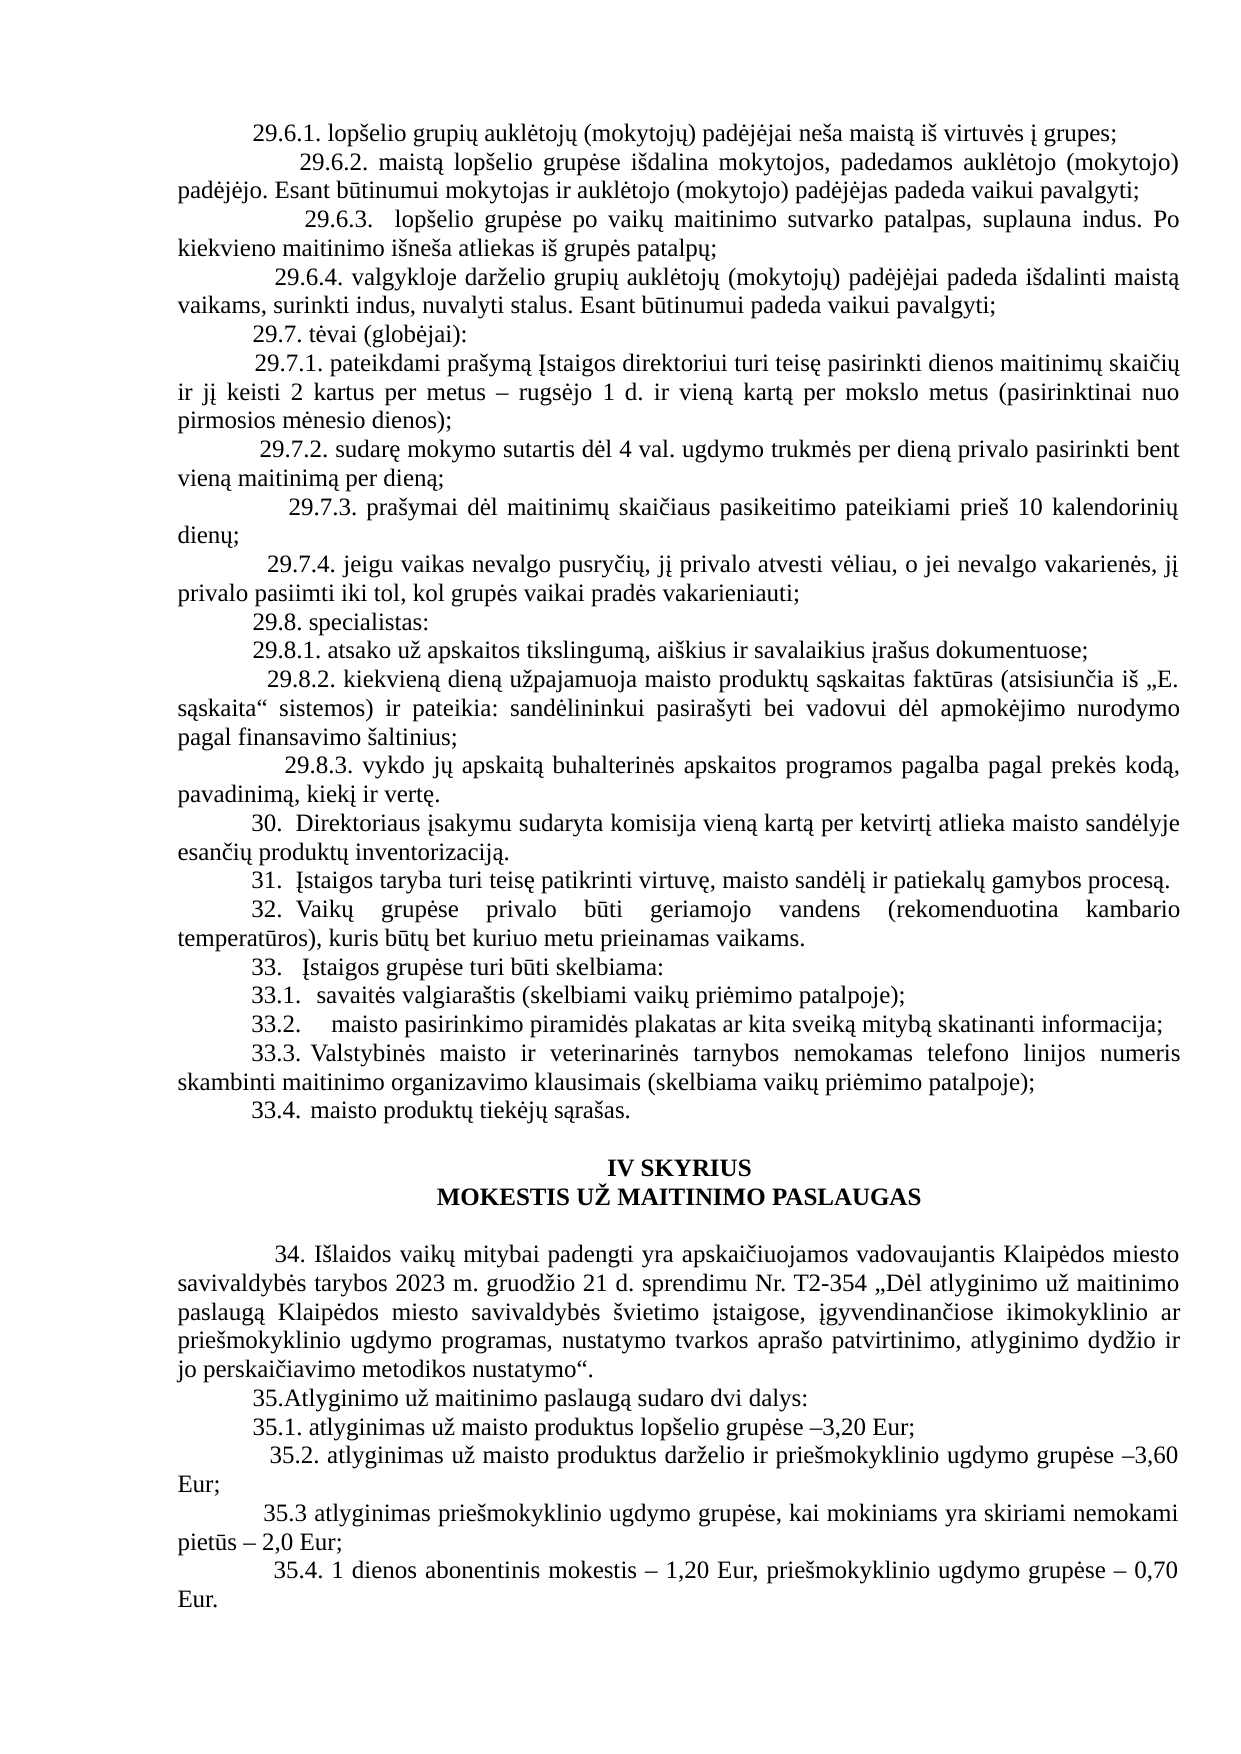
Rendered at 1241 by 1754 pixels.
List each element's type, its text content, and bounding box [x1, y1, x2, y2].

list Valstybinės maisto ir veterinarinės tarnybos nemokamas telefono linijos numeris skambinti maitinimo organizavimo klausimais (skelbiama vaikų priėmimo patalpoje); [177, 1038, 1181, 1096]
text 29.7.3. prašymai dėl maitinimų skaičiaus pasikeitimo pateikiami prieš 10 kalendorinių dienų; [177, 492, 1181, 549]
text 29.6.2. maistą lopšelio grupėse išdalina mokytojos, padedamos auklėtojo (mokytojo) padėjėjo. Esant būtinumui mokytojas ir auklėtojo (mokytojo) padėjėjas padeda vaikui pavalgyti; [177, 147, 1181, 204]
text 29.7.4. jeigu vaikas nevalgo pusryčių, jį privalo atvesti vėliau, o jei nevalgo vakarienės, jį privalo pasiimti iki tol, kol grupės vaikai pradės vakarieniauti; [177, 549, 1181, 607]
text 29.8.1. atsako už apskaitos tikslingumą, aiškius ir savalaikius įrašus dokumentuose; [177, 636, 1181, 664]
text 29.6.3. lopšelio grupėse po vaikų maitinimo sutvarko patalpas, suplauna indus. Po kiekvieno maitinimo išneša atliekas iš grupės patalpų; [177, 204, 1181, 262]
text 29.7.1. pateikdami prašymą Įstaigos direktoriui turi teisę pasirinkti dienos maitinimų skaičių ir jį keisti 2 kartus per metus – rugsėjo 1 d. ir vieną kartą per mokslo metus (pasirinktinai nuo pirmosios mėnesio dienos); [177, 348, 1181, 434]
text 35.Atlyginimo už maitinimo paslaugą sudaro dvi dalys: [177, 1383, 1181, 1412]
text 29.8. specialistas: [177, 607, 1181, 636]
text 29.8.3. vykdo jų apskaitą buhalterinės apskaitos programos pagalba pagal prekės kodą, pavadinimą, kiekį ir vertę. [177, 751, 1181, 808]
text 29.7.2. sudarę mokymo sutartis dėl 4 val. ugdymo trukmės per dieną privalo pasirinkti bent vieną maitinimą per dieną; [177, 434, 1181, 492]
text 29.6.1. lopšelio grupių auklėtojų (mokytojų) padėjėjai neša maistą iš virtuvės į grupes; [177, 118, 1181, 147]
text IV SKYRIUS [177, 1153, 1181, 1182]
text 35.3 atlyginimas priešmokyklinio ugdymo grupėse, kai mokiniams yra skiriami nemokami pietūs – 2,0 Eur; [177, 1498, 1181, 1556]
list Direktoriaus įsakymu sudaryta komisija vieną kartą per ketvirtį atlieka maisto sandėlyje esančių produktų inventorizaciją. [177, 808, 1181, 866]
text 29.6.4. valgykloje darželio grupių auklėtojų (mokytojų) padėjėjai padeda išdalinti maistą vaikams, surinkti indus, nuvalyti stalus. Esant būtinumui padeda vaikui pavalgyti; [177, 262, 1181, 319]
list Įstaigos taryba turi teisę patikrinti virtuvę, maisto sandėlį ir patiekalų gamybos procesą. [177, 866, 1181, 894]
list maisto produktų tiekėjų sąrašas. [177, 1096, 1181, 1124]
text MOKESTIS UŽ MAITINIMO PASLAUGAS [177, 1182, 1181, 1211]
list savaitės valgiaraštis (skelbiami vaikų priėmimo patalpoje); [251, 981, 1181, 1009]
list maisto pasirinkimo piramidės plakatas ar kita sveiką mitybą skatinanti informacija; [251, 1009, 1181, 1038]
text 35.2. atlyginimas už maisto produktus darželio ir priešmokyklinio ugdymo grupėse –3,60 Eur; [177, 1441, 1181, 1498]
list Įstaigos grupėse turi būti skelbiama: [177, 952, 1181, 981]
text 34. Išlaidos vaikų mitybai padengti yra apskaičiuojamos vadovaujantis Klaipėdos miesto savivaldybės tarybos 2023 m. gruodžio 21 d. sprendimu Nr. T2-354 „Dėl atlyginimo už maitinimo paslaugą Klaipėdos miesto savivaldybės švietimo įstaigose, įgyvendinančiose ikimokyklinio ar priešmokyklinio ugdymo programas, nustatymo tvarkos aprašo patvirtinimo, atlyginimo dydžio ir jo perskaičiavimo metodikos nustatymo“. [177, 1239, 1181, 1383]
list Vaikų grupėse privalo būti geriamojo vandens (rekomenduotina kambario temperatūros), kuris būtų bet kuriuo metu prieinamas vaikams. [177, 894, 1181, 952]
text 29.8.2. kiekvieną dieną užpajamuoja maisto produktų sąskaitas faktūras (atsisiunčia iš „E. sąskaita“ sistemos) ir pateikia: sandėlininkui pasirašyti bei vadovui dėl apmokėjimo nurodymo pagal finansavimo šaltinius; [177, 664, 1181, 751]
text 35.4. 1 dienos abonentinis mokestis – 1,20 Eur, priešmokyklinio ugdymo grupėse – 0,70 Eur. [177, 1556, 1181, 1613]
text 29.7. tėvai (globėjai): [177, 319, 1181, 348]
text 35.1. atlyginimas už maisto produktus lopšelio grupėse –3,20 Eur; [177, 1412, 1181, 1441]
